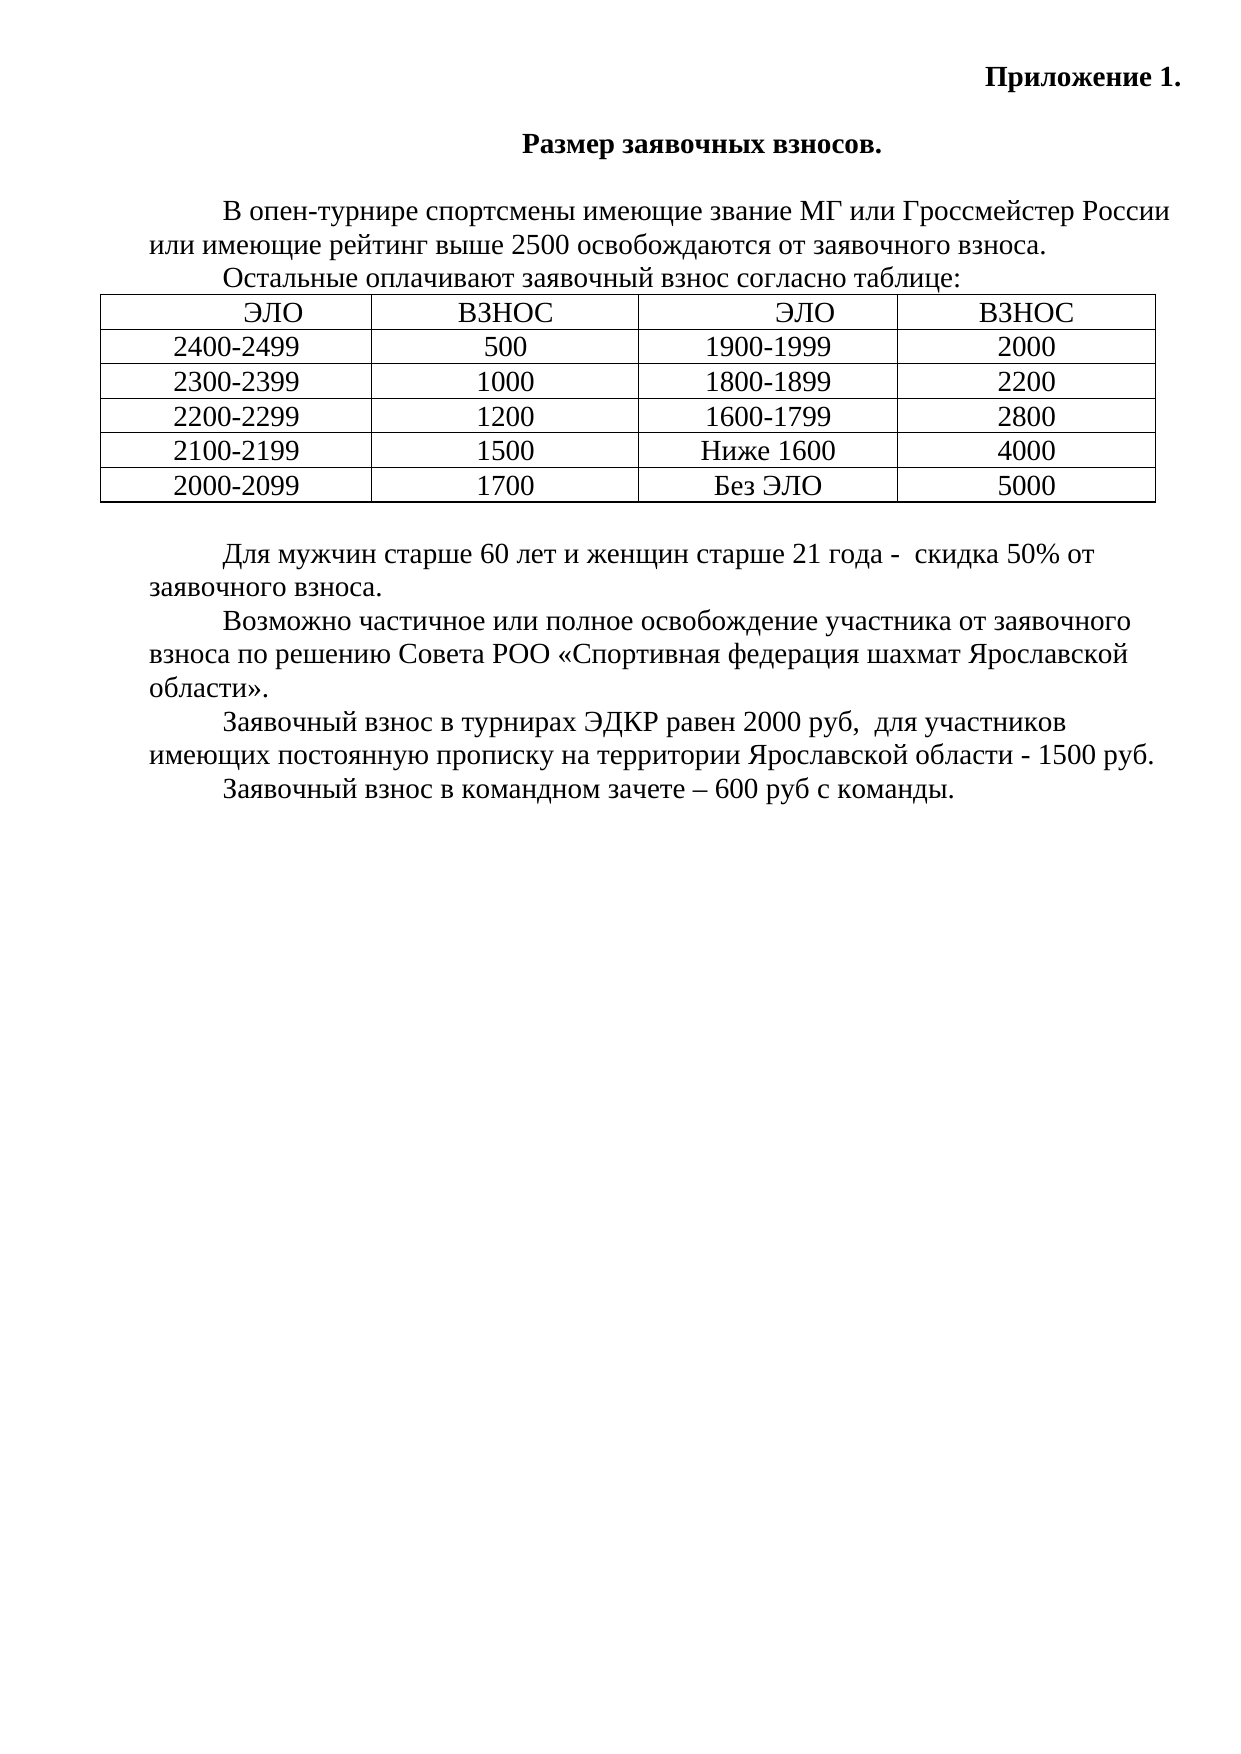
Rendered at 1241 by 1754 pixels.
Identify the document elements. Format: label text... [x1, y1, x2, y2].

text Заявочный взнос в командном зачете – 600 руб с команды. [149, 771, 1181, 804]
table_header ВЗНОС [898, 295, 1155, 328]
text В опен-турнире спортсмены имеющие звание МГ или Гроссмейстер России или имеющие рейтинг выше 2500 освобождаются от заявочного взноса. [149, 193, 1181, 260]
text Приложение 1. [149, 59, 1181, 93]
text Для мужчин старше 60 лет и женщин старше 21 года - скидка 50% от заявочного взноса. [149, 536, 1181, 603]
table_cell 1900-1999 [639, 330, 897, 363]
table_cell 2800 [898, 399, 1155, 432]
table_header ЭЛО [639, 295, 897, 328]
table_header ЭЛО [101, 295, 371, 328]
table_cell 1000 [372, 364, 638, 398]
table_cell Без ЭЛО [639, 468, 897, 501]
table_cell 2100-2199 [101, 433, 371, 467]
text Остальные оплачивают заявочный взнос согласно таблице: [149, 260, 1181, 294]
text Возможно частичное или полное освобождение участника от заявочного взноса по решению Совета РОО «Спортивная федерация шахмат Ярославской области». [149, 603, 1181, 704]
table_cell 1500 [372, 433, 638, 467]
table_cell 1200 [372, 399, 638, 432]
table_cell 2000-2099 [101, 468, 371, 501]
table_cell Ниже 1600 [639, 433, 897, 467]
table_cell 2400-2499 [101, 330, 371, 363]
table_cell 2300-2399 [101, 364, 371, 398]
table_cell 500 [372, 330, 638, 363]
table_cell 1800-1899 [639, 364, 897, 398]
table_cell 4000 [898, 433, 1155, 467]
table_cell 1700 [372, 468, 638, 501]
table_cell 5000 [898, 468, 1155, 501]
text Размер заявочных взносов. [149, 126, 1181, 160]
table_header ВЗНОС [372, 295, 638, 328]
table_cell 1600-1799 [639, 399, 897, 432]
table_cell 2200 [898, 364, 1155, 398]
text Заявочный взнос в турнирах ЭДКР равен 2000 руб, для участников имеющих постоянную прописку на территории Ярославской области - 1500 руб. [149, 704, 1181, 771]
table_cell 2200-2299 [101, 399, 371, 432]
table_cell 2000 [898, 330, 1155, 363]
